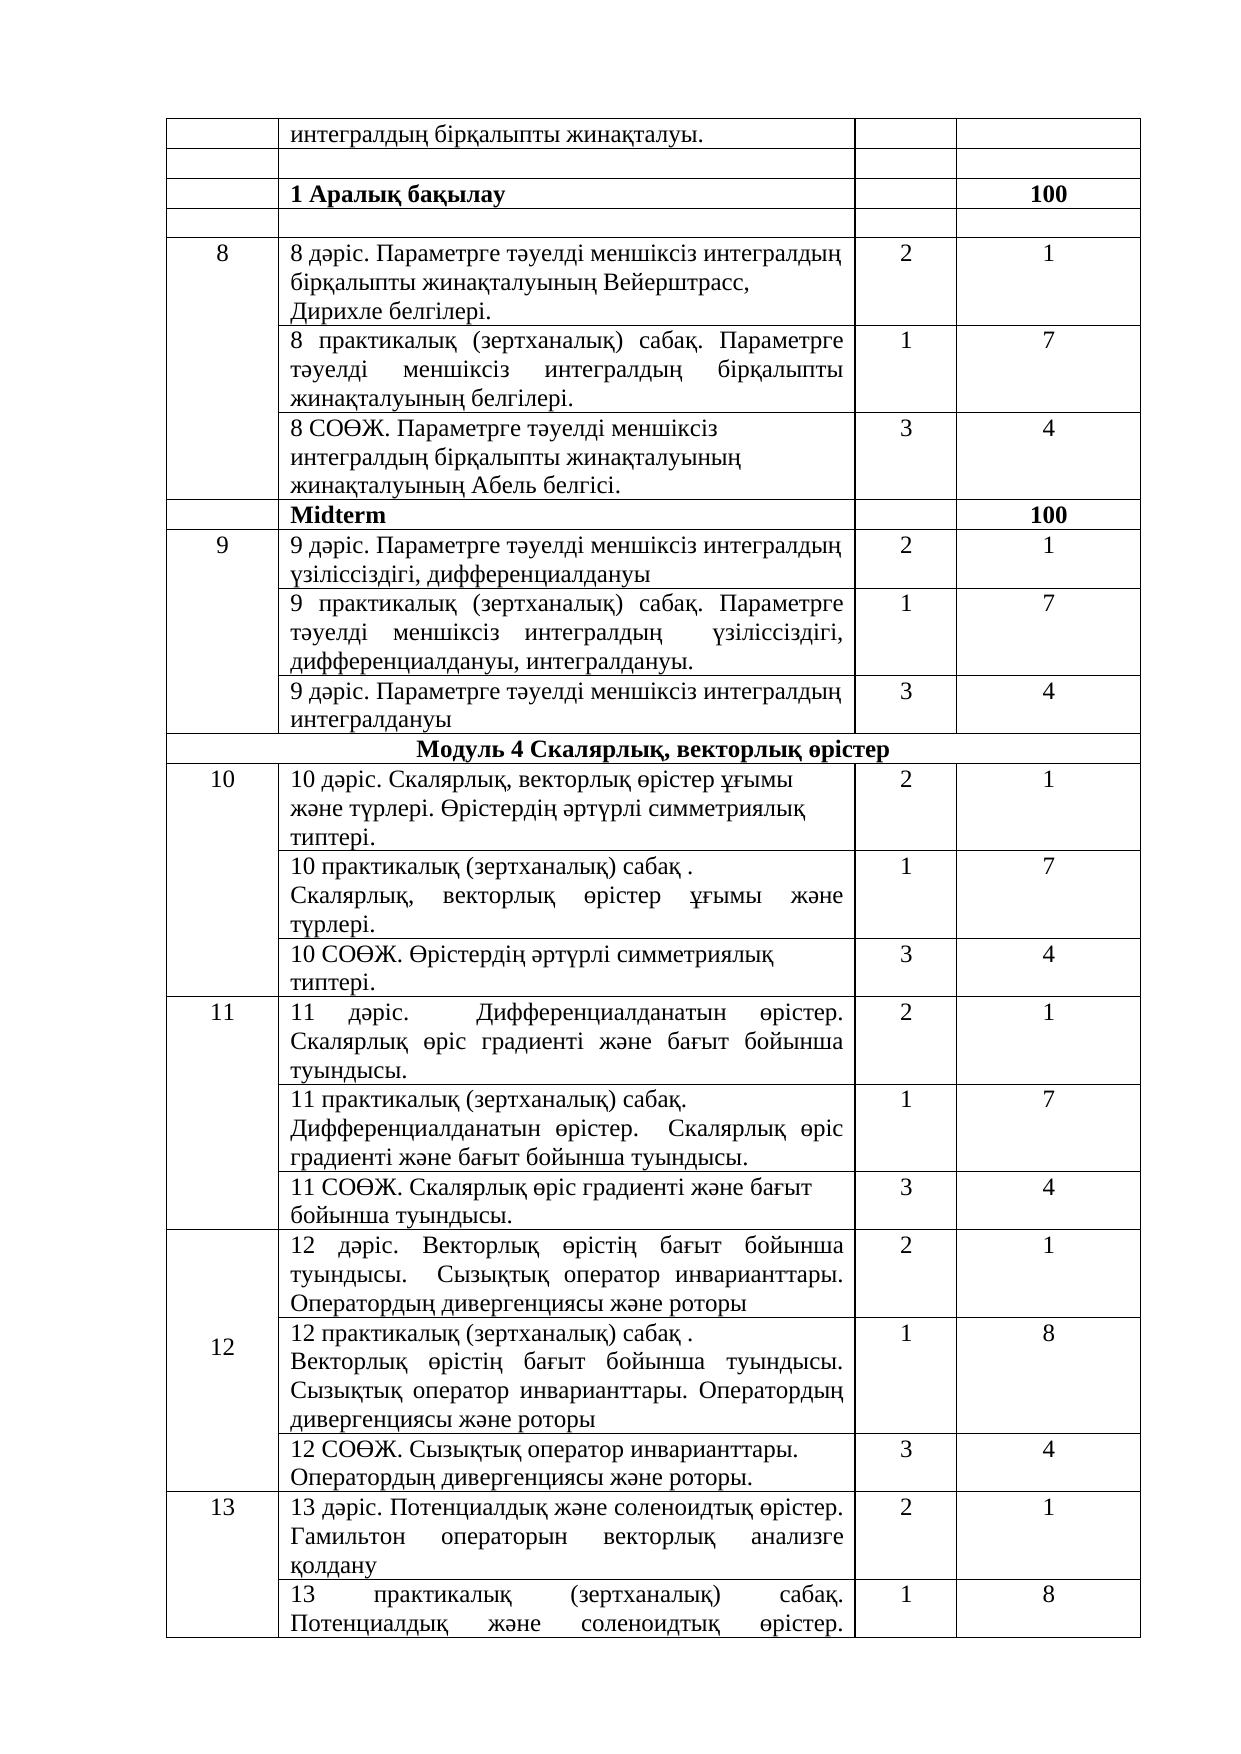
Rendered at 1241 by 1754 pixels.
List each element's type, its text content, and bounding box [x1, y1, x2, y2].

table_cell 3 [856, 676, 956, 733]
table_cell [167, 179, 278, 207]
table_cell 13 дәріс. Потенциалдық және соленоидтық өрістер. Гамильтон операторын векторлық анализге қолдану [279, 1492, 854, 1578]
table_cell 3 [856, 939, 956, 996]
table_cell 10 СОӨЖ. Өрістердің әртүрлі симметриялық типтері. [279, 939, 854, 996]
table_cell 1 [957, 530, 1140, 587]
table_cell 100 [957, 179, 1140, 207]
table_cell 1 [856, 326, 956, 412]
table_cell 2 [856, 238, 956, 324]
table_cell 2 [856, 764, 956, 850]
table_cell 5 [957, 119, 1140, 148]
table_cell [279, 119, 854, 148]
table_cell 10 [167, 764, 278, 996]
table_cell 12 СОӨЖ. Сызықтық оператор инварианттары. Оператордың дивергенциясы және роторы. [279, 1434, 854, 1491]
table_cell [167, 500, 278, 529]
table_cell 11 дәріс. Дифференциалданатын өрістер. Скалярлық өріс градиенті және бағыт бойынша туындысы. [279, 997, 854, 1083]
table_cell 8 [957, 1580, 1140, 1637]
table_cell 3 [856, 119, 956, 148]
table_cell 1 [856, 589, 956, 675]
table_cell 9 [167, 530, 278, 733]
table_cell 3 [856, 1172, 956, 1229]
table_cell 8 практикалық (зертханалық) сабақ. Параметрге тәуелді меншіксіз интегралдың бірқалыпты жинақталуының белгілері. [279, 326, 854, 412]
table_cell 4 [957, 1172, 1140, 1229]
table_cell 7 [957, 589, 1140, 675]
table_cell 1 [957, 997, 1140, 1083]
table_cell [279, 209, 854, 237]
table_cell 13 [167, 1492, 278, 1637]
table_cell [957, 149, 1140, 178]
table_cell 12 практикалық (зертханалық) сабақ . Векторлық өрістің бағыт бойынша туындысы. Сызықтық оператор инварианттары. Оператордың дивергенциясы және роторы [279, 1318, 854, 1433]
table_cell 7 [957, 1085, 1140, 1171]
table_cell 4 [957, 676, 1140, 733]
table_cell 10 практикалық (зертханалық) сабақ . Скалярлық, векторлық өрістер ұғымы және түрлері. [279, 851, 854, 938]
table_cell 7 [957, 851, 1140, 938]
table_cell 12 дәріс. Векторлық өрістің бағыт бойынша туындысы. Сызықтық оператор инварианттары. Оператордың дивергенциясы және роторы [279, 1230, 854, 1317]
table_cell [856, 500, 956, 529]
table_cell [279, 1580, 854, 1637]
table_cell [167, 149, 278, 178]
table_cell 4 [957, 1434, 1140, 1491]
table_cell 8 [167, 238, 278, 499]
table_cell [856, 179, 956, 207]
table_cell 100 [957, 500, 1140, 529]
table_cell 1 [957, 764, 1140, 850]
table_cell 1 [957, 1492, 1140, 1578]
table_cell [279, 149, 854, 178]
table_cell [856, 149, 956, 178]
table_cell 2 [856, 1492, 956, 1578]
table_cell 1 [856, 1318, 956, 1433]
table_cell Midterm [279, 500, 854, 529]
table_cell 11 СОӨЖ. Скалярлық өріс градиенті және бағыт бойынша туындысы. [279, 1172, 854, 1229]
table_cell 9 дәріс. Параметрге тәуелді меншіксіз интегралдың интегралдануы [279, 676, 854, 733]
table_cell 1 [957, 1230, 1140, 1317]
table_cell 8 дәріс. Параметрге тәуелді меншіксіз интегралдың бірқалыпты жинақталуының Вейерштрасс, Дирихле белгілері. [279, 238, 854, 324]
table_cell 4 [957, 413, 1140, 499]
table_cell [957, 209, 1140, 237]
table_cell 10 дәріс. Скалярлық, векторлық өрістер ұғымы және түрлері. Өрістердің әртүрлі симметриялық типтері. [279, 764, 854, 850]
table_cell 12 [167, 1230, 278, 1491]
table_cell 7 [957, 326, 1140, 412]
table_cell 8 [957, 1318, 1140, 1433]
table_cell 1 [856, 851, 956, 938]
table_cell 2 [856, 530, 956, 587]
table_cell 8 СОӨЖ. Параметрге тәуелді меншіксіз интегралдың бірқалыпты жинақталуының жинақталуының Абель белгісі. [279, 413, 854, 499]
table_cell 9 дәріс. Параметрге тәуелді меншіксіз интегралдың үзіліссіздігі, дифференциалдануы [279, 530, 854, 587]
table_cell 2 [856, 1230, 956, 1317]
table_cell 3 [856, 413, 956, 499]
table_cell 11 [167, 997, 278, 1229]
table_cell 1 [856, 1085, 956, 1171]
table_cell 11 практикалық (зертханалық) сабақ. Дифференциалданатын өрістер. Скалярлық өріс градиенті және бағыт бойынша туындысы. [279, 1085, 854, 1171]
table_cell 4 [957, 939, 1140, 996]
table_cell 9 практикалық (зертханалық) сабақ. Параметрге тәуелді меншіксіз интегралдың үзіліссіздігі, дифференциалдануы, интегралдануы. [279, 589, 854, 675]
table_cell [167, 209, 278, 237]
table_cell 1 [856, 1580, 956, 1637]
table_cell 1 Аралық бақылау [279, 179, 854, 207]
table_cell Модуль 4 Скалярлық, векторлық өрістер [167, 734, 1140, 763]
table_cell [856, 209, 956, 237]
table_cell 2 [856, 997, 956, 1083]
table_cell 3 [856, 1434, 956, 1491]
table_cell 1 [957, 238, 1140, 324]
